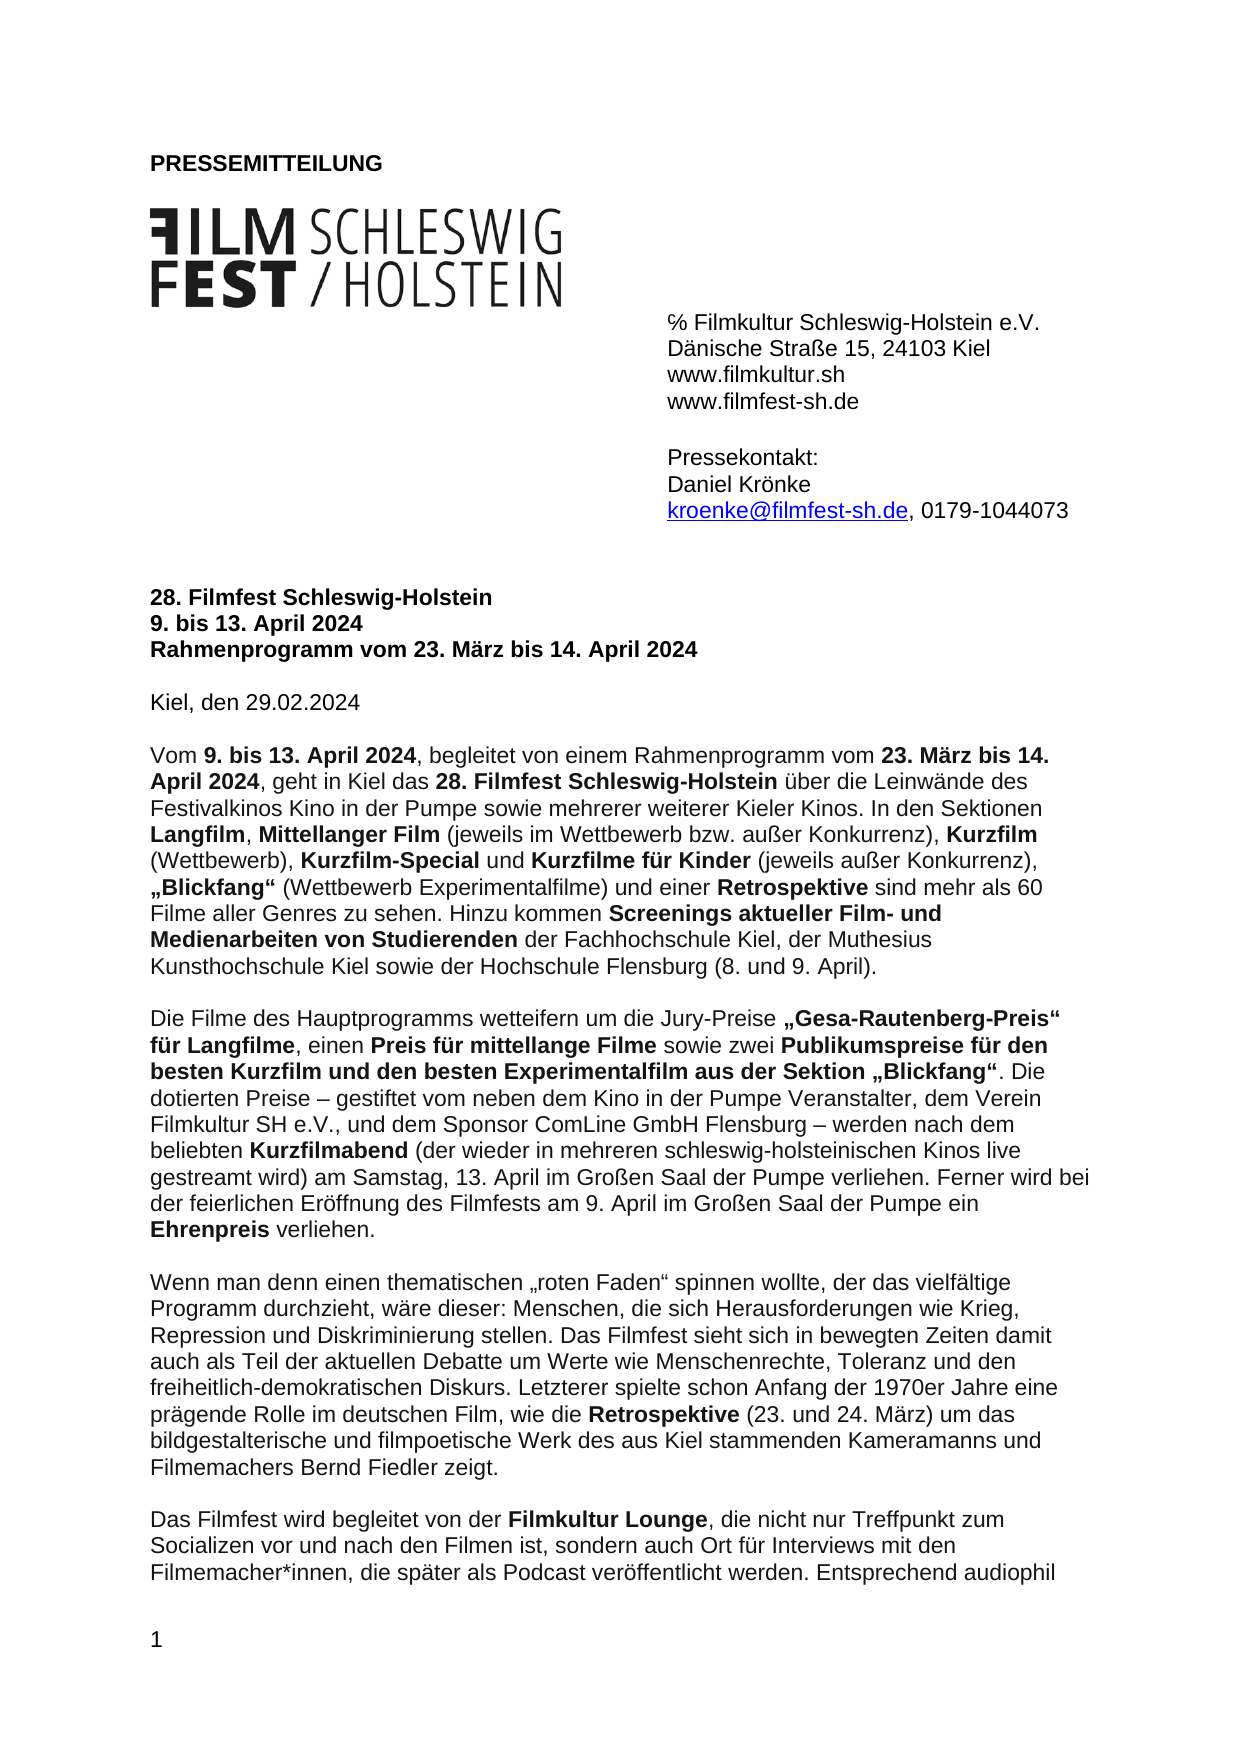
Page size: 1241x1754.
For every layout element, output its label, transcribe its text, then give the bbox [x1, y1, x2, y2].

text Wenn man denn einen thematischen „roten Faden“ spinnen wollte, der das vielfältige Programm durchzieht, wäre dieser: Menschen, die sich Herausforderungen wie Krieg, Repression und Diskriminierung stellen. Das Filmfest sieht sich in bewegten Zeiten damit auch als Teil der aktuellen Debatte um Werte wie Menschenrechte, Toleranz und den freiheitlich-demokratischen Diskurs. Letzterer spielte schon Anfang der 1970er Jahre eine prägende Rolle im deutschen Film, wie die Retrospektive (23. und 24. März) um das bildgestalterische und filmpoetische Werk des aus Kiel stammenden Kameramanns und Filmemachers Bernd Fiedler zeigt. [150, 1269, 1090, 1480]
text 9. bis 13. April 2024 [150, 610, 1090, 636]
text Die Filme des Hauptprogramms wetteifern um die Jury-Preise „Gesa-Rautenberg-Preis“ für Langfilme, einen Preis für mittellange Filme sowie zwei Publikumspreise für den besten Kurzfilm und den besten Experimentalfilm aus der Sektion „Blickfang“. Die dotierten Preise – gestiftet vom neben dem Kino in der Pumpe Veranstalter, dem Verein Filmkultur SH e.V., und dem Sponsor ComLine GmbH Flensburg – werden nach dem beliebten Kurzfilmabend (der wieder in mehreren schleswig-holsteinischen Kinos live gestreamt wird) am Samstag, 13. April im Großen Saal der Pumpe verliehen. Ferner wird bei der feierlichen Eröffnung des Filmfests am 9. April im Großen Saal der Pumpe ein Ehrenpreis verliehen. [150, 1005, 1090, 1243]
text 28. Filmfest Schleswig-Holstein [150, 584, 1090, 610]
text www.filmkultur.sh [667, 361, 1090, 388]
text Daniel Krönke [667, 471, 1090, 497]
text Rahmenprogramm vom 23. März bis 14. April 2024 [150, 636, 1090, 663]
text Dänische Straße 15, 24103 Kiel [667, 335, 1090, 361]
picture [150, 206, 563, 309]
text Vom 9. bis 13. April 2024, begleitet von einem Rahmenprogramm vom 23. März bis 14. April 2024, geht in Kiel das 28. Filmfest Schleswig-Holstein über die Leinwände des Festivalkinos Kino in der Pumpe sowie mehrerer weiterer Kieler Kinos. In den Sektionen Langfilm, Mittellanger Film (jeweils im Wettbewerb bzw. außer Konkurrenz), Kurzfilm (Wettbewerb), Kurzfilm-Special und Kurzfilme für Kinder (jeweils außer Konkurrenz), „Blickfang“ (Wettbewerb Experimentalfilme) und einer Retrospektive sind mehr als 60 Filme aller Genres zu sehen. Hinzu kommen Screenings aktueller Film- und Medienarbeiten von Studierenden der Fachhochschule Kiel, der Muthesius Kunsthochschule Kiel sowie der Hochschule Flensburg (8. und 9. April). [150, 742, 1090, 979]
text ℅ Filmkultur Schleswig-Holstein e.V. [667, 309, 1090, 335]
text www.filmfest-sh.de [667, 388, 1090, 414]
text Kiel, den 29.02.2024 [150, 689, 1090, 716]
text PRESSEMITTEILUNG [150, 150, 1090, 176]
text Pressekontakt: [667, 444, 1090, 471]
text kroenke@filmfest-sh.de, 0179-1044073 [667, 497, 1090, 523]
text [150, 1506, 1090, 1585]
